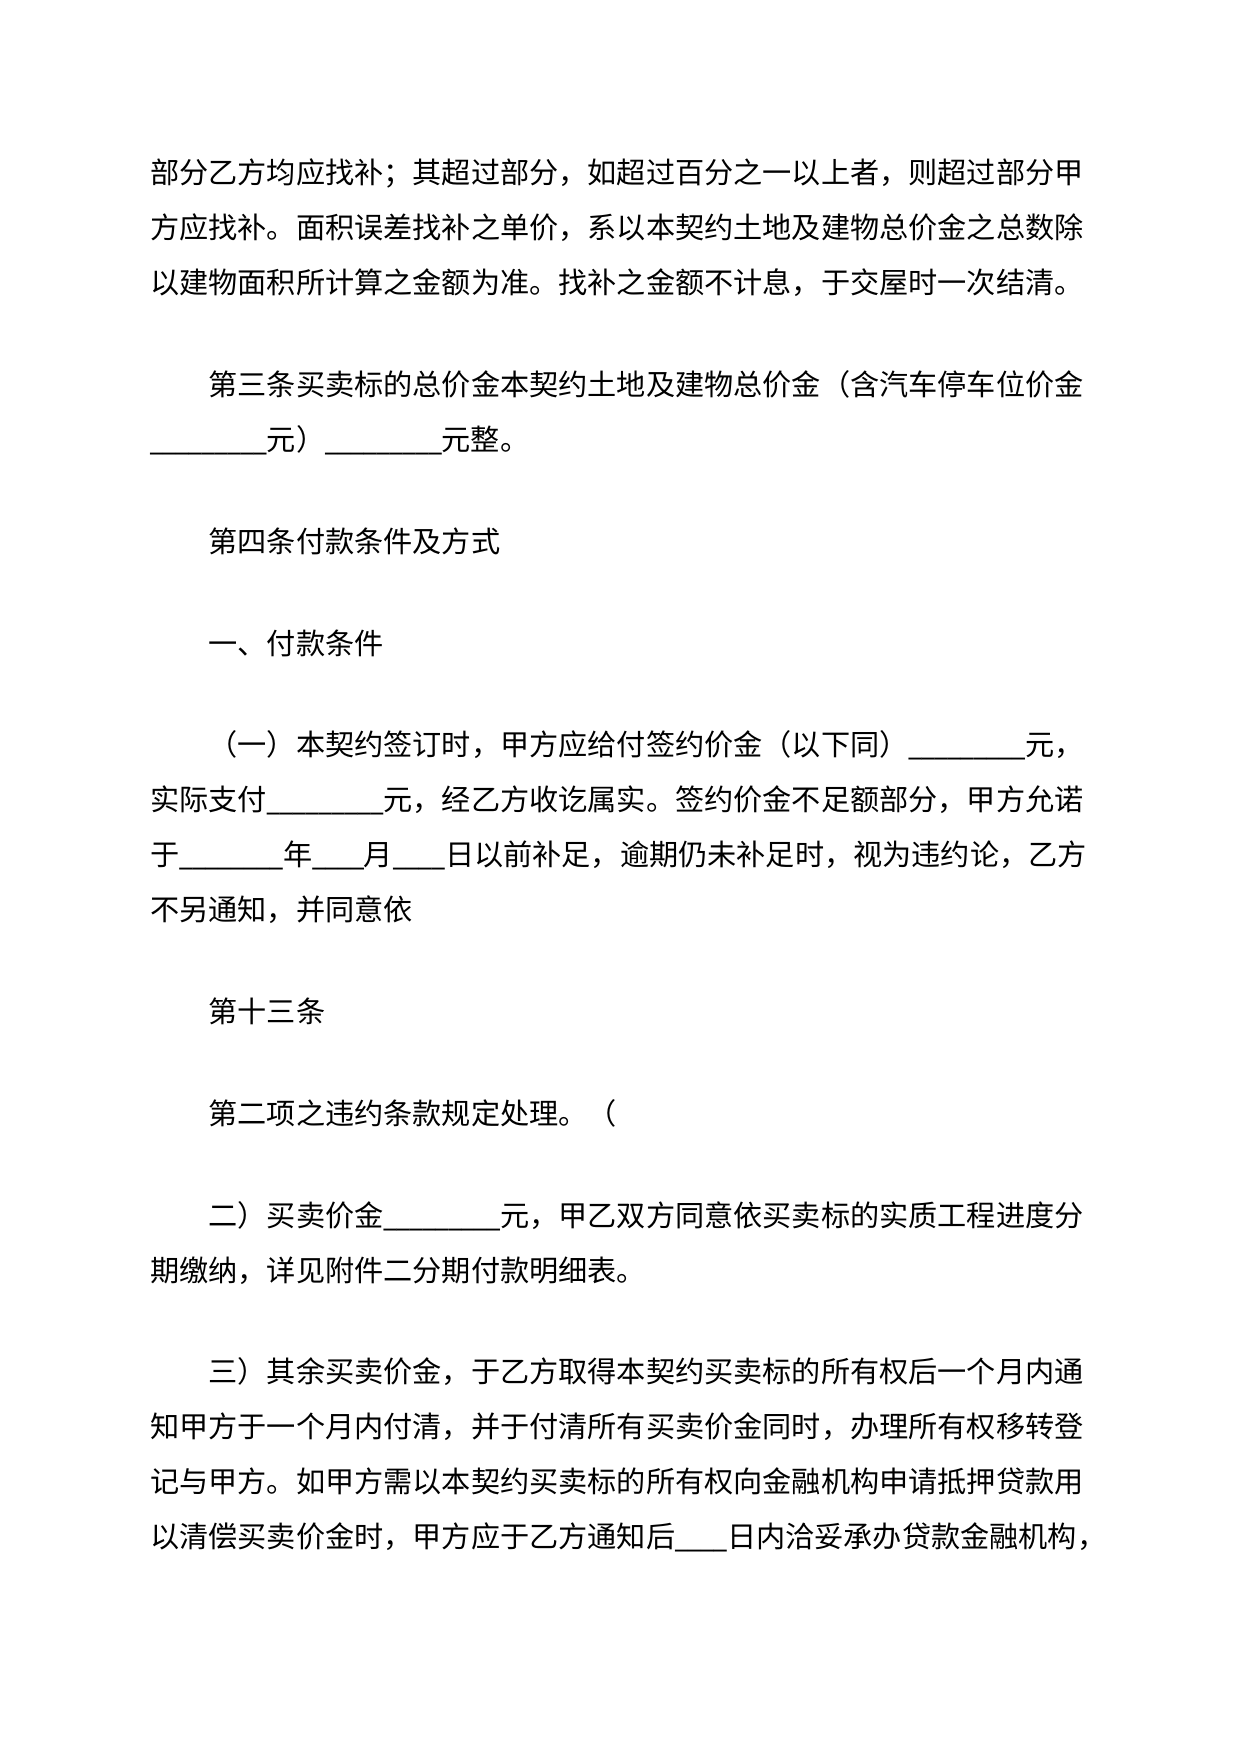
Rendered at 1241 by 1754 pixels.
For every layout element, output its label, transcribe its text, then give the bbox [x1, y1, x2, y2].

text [150, 1349, 1090, 1556]
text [150, 150, 1090, 302]
text 第四条付款条件及方式 [150, 518, 1090, 561]
text 第二项之违约条款规定处理。（ [150, 1091, 1090, 1133]
text 第三条买卖标的总价金本契约土地及建物总价金（含汽车停车位价金_________元）_________元整。 [150, 362, 1090, 459]
text 第十三条 [150, 989, 1090, 1031]
text （一）本契约签订时，甲方应给付签约价金（以下同）_________元，实际支付_________元，经乙方收讫属实。签约价金不足额部分，甲方允诺于________年____月____日以前补足，逾期仍未补足时，视为违约论，乙方不另通知，并同意依 [150, 722, 1090, 929]
text 二）买卖价金_________元，甲乙双方同意依买卖标的实质工程进度分期缴纳，详见附件二分期付款明细表。 [150, 1192, 1090, 1289]
text 一、付款条件 [150, 620, 1090, 662]
